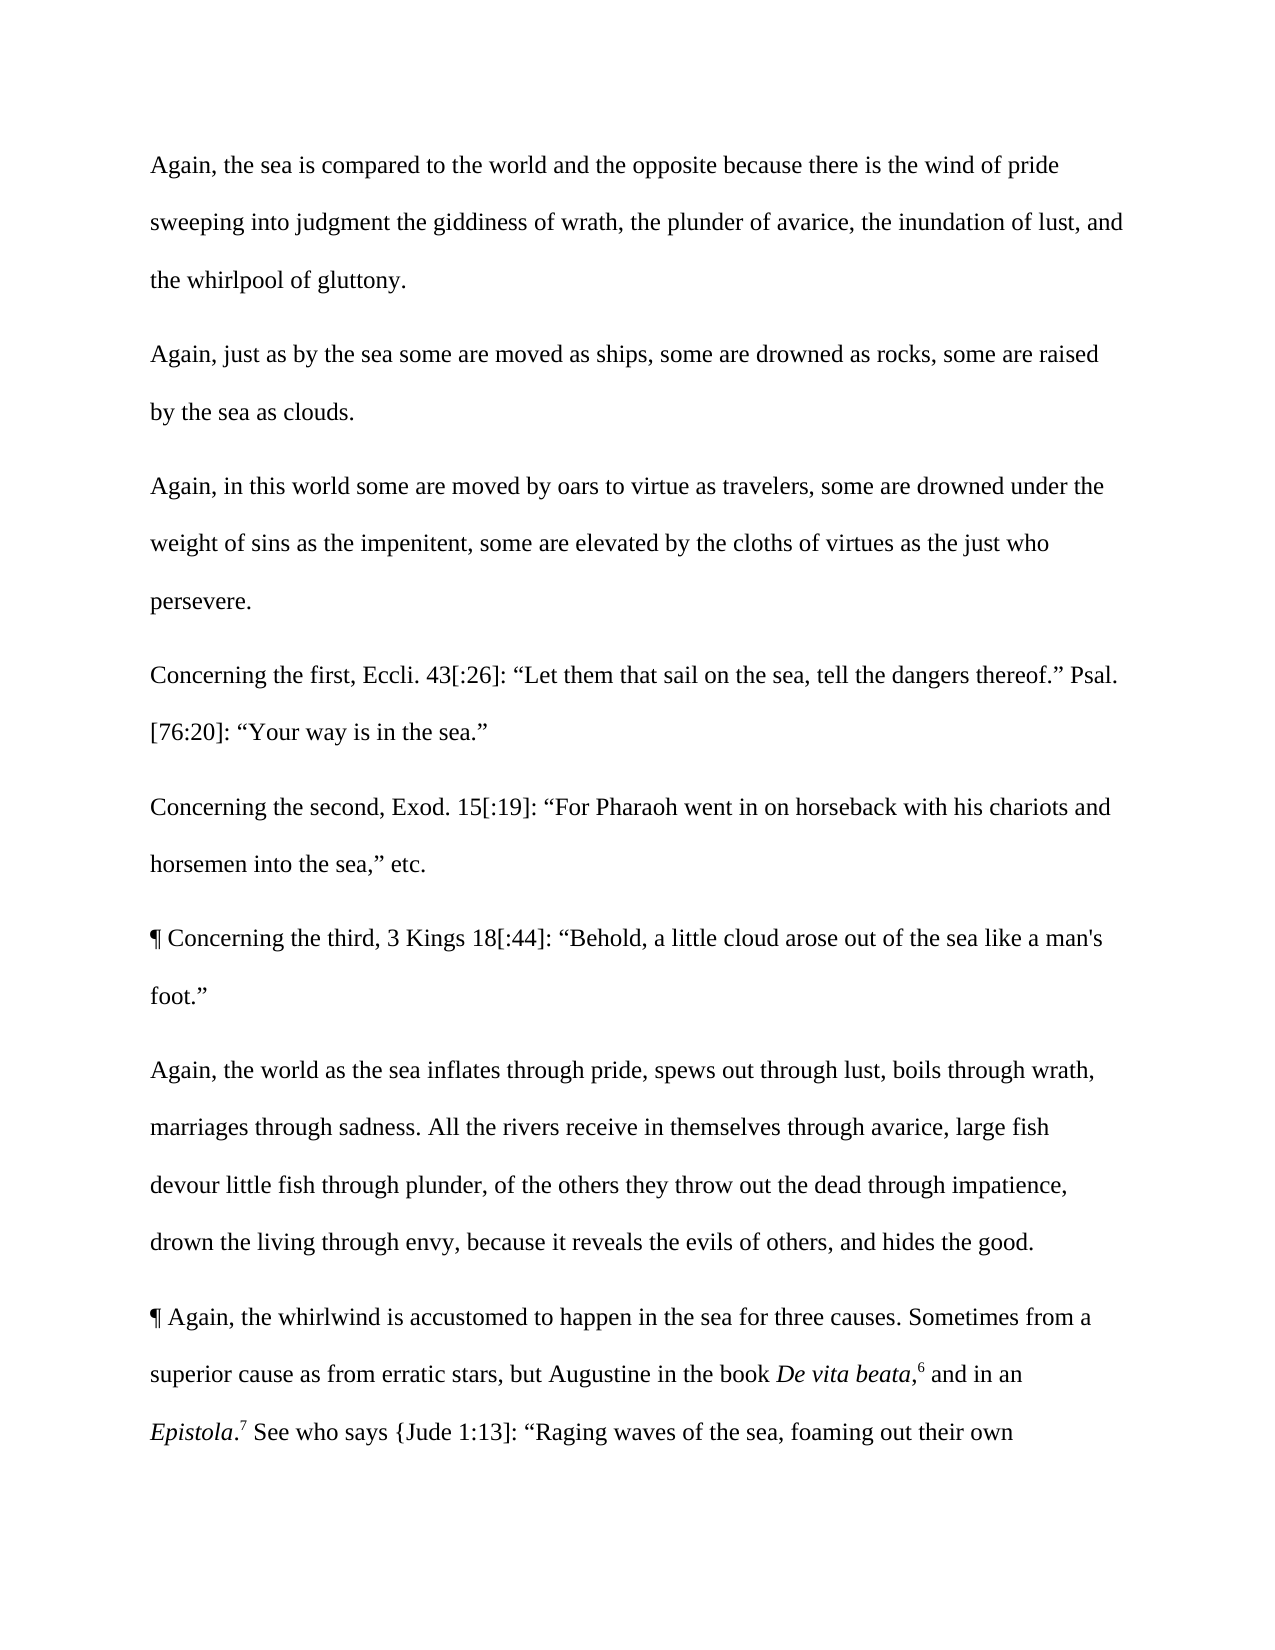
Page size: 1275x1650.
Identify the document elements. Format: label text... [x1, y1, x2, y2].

text Concerning the second, Exod. 15[:19]: “For Pharaoh went in on horseback with his chariots and horsemen into the sea,” etc. [150, 792, 1125, 878]
text Again, the sea is compared to the world and the opposite because there is the wind of pride sweeping into judgment the giddiness of wrath, the plunder of avarice, the inundation of lust, and the whirlpool of gluttony. [150, 150, 1125, 294]
text Again, in this world some are moved by oars to virtue as travelers, some are drowned under the weight of sins as the impenitent, some are elevated by the cloths of virtues as the just who persevere. [150, 471, 1125, 614]
text Again, just as by the sea some are moved as ships, some are drowned as rocks, some are raised by the sea as clouds. [150, 339, 1125, 425]
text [150, 1302, 1125, 1445]
text Concerning the first, Eccli. 43[:26]: “Let them that sail on the sea, tell the dangers thereof.” Psal. [76:20]: “Your way is in the sea.” [150, 660, 1125, 746]
text Again, the world as the sea inflates through pride, spews out through lust, boils through wrath, marriages through sadness. All the rivers receive in themselves through avarice, large fish devour little fish through plunder, of the others they throw out the dead through impatience, drown the living through envy, because it reveals the evils of others, and hides the good. [150, 1055, 1125, 1256]
text ¶ Concerning the third, 3 Kings 18[:44]: “Behold, a little cloud arose out of the sea like a man's foot.” [150, 923, 1125, 1009]
